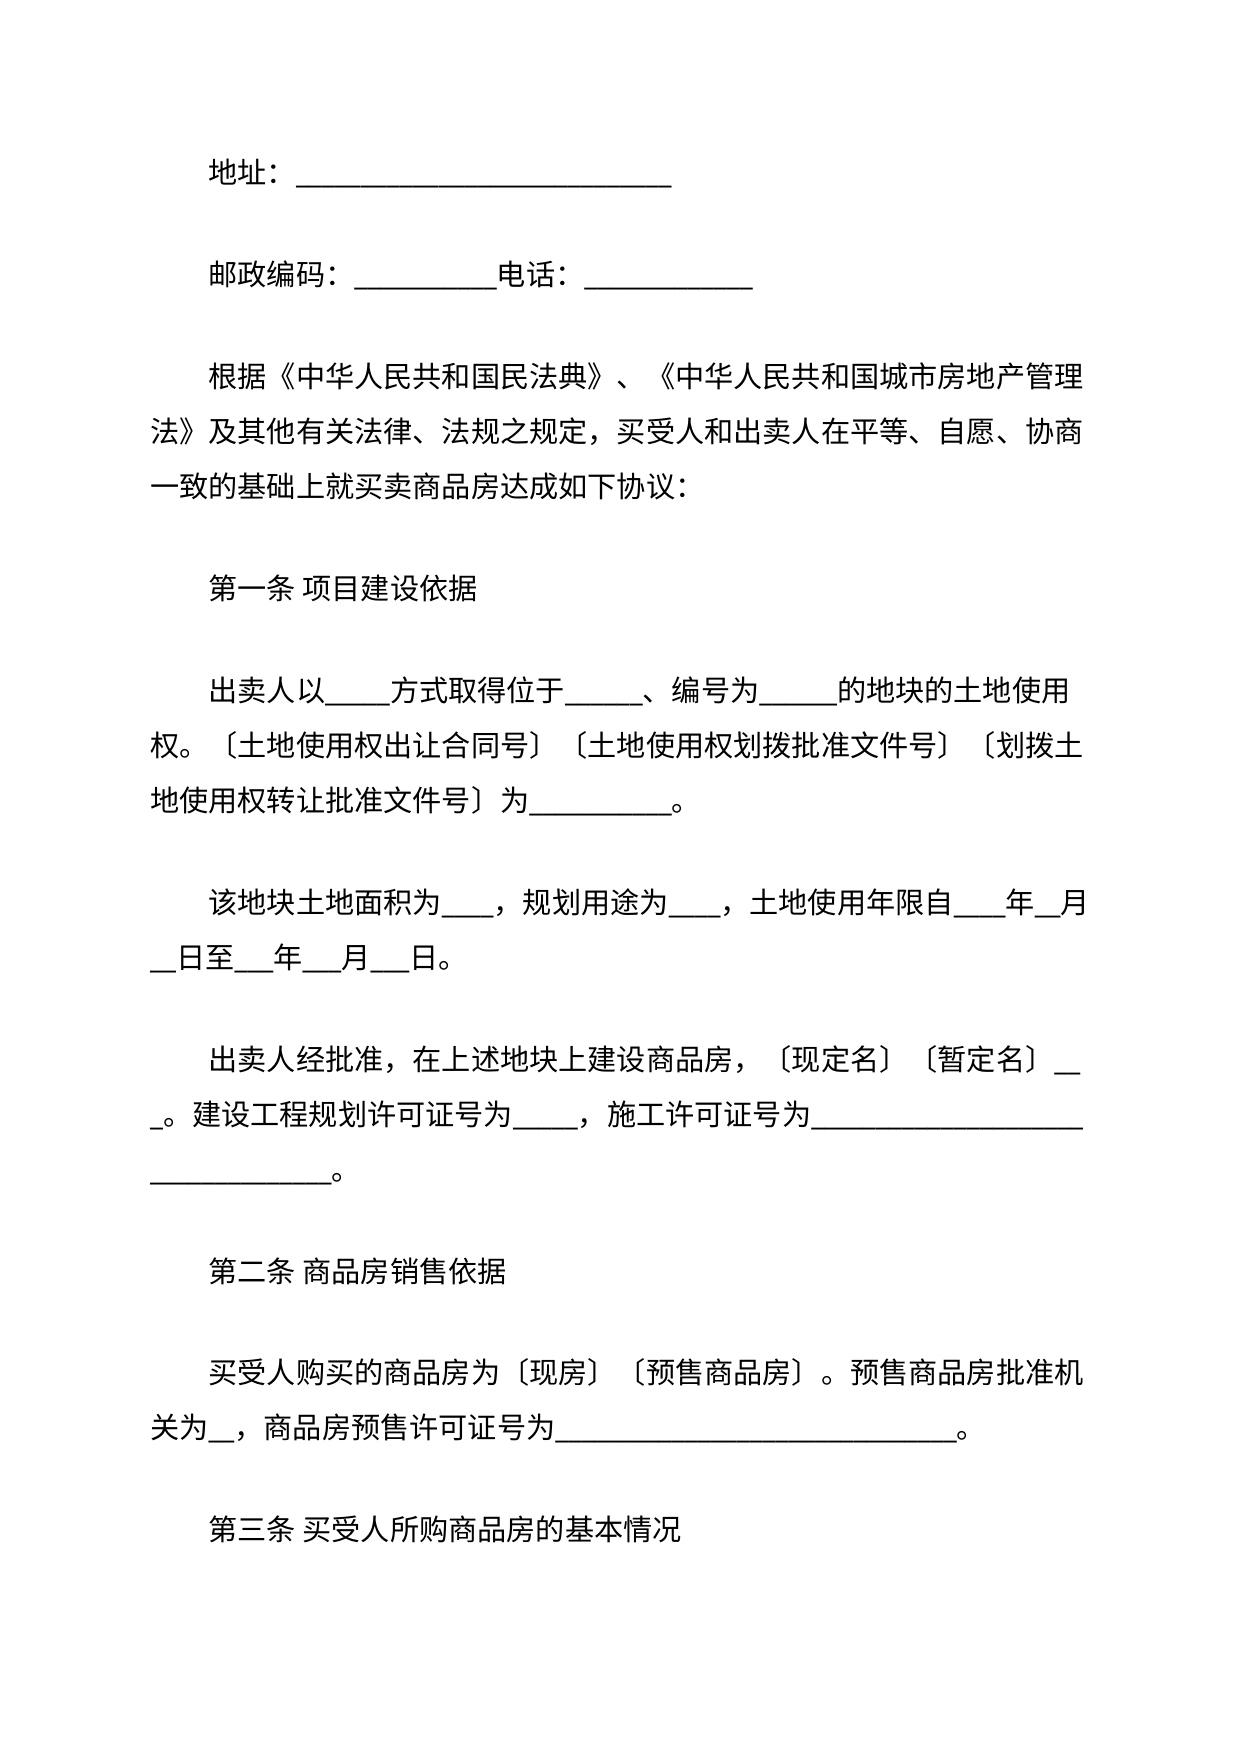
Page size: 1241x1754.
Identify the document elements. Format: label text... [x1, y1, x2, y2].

text 根据《中华人民共和国民法典》、《中华人民共和国城市房地产管理法》及其他有关法律、法规之规定，买受人和出卖人在平等、自愿、协商一致的基础上就买卖商品房达成如下协议： [150, 354, 1090, 506]
text 出卖人以_____方式取得位于______、编号为______的地块的土地使用权。〔土地使用权出让合同号〕〔土地使用权划拨批准文件号〕〔划拨土地使用权转让批准文件号〕为___________。 [150, 667, 1090, 819]
text 该地块土地面积为____，规划用途为____，土地使用年限自____年__月__日至___年___月___日。 [150, 879, 1090, 977]
text 邮政编码：___________电话：_____________ [150, 252, 1090, 294]
text 地址：_____________________________ [150, 150, 1090, 192]
text 第三条 买受人所购商品房的基本情况 [150, 1507, 1090, 1549]
text 出卖人经批准，在上述地块上建设商品房，〔现定名〕〔暂定名〕___。建设工程规划许可证号为_____，施工许可证号为___________________________________。 [150, 1036, 1090, 1188]
text 第一条 项目建设依据 [150, 566, 1090, 608]
text 买受人购买的商品房为〔现房〕〔预售商品房〕。预售商品房批准机关为__，商品房预售许可证号为_______________________________。 [150, 1350, 1090, 1447]
text 第二条 商品房销售依据 [150, 1248, 1090, 1290]
